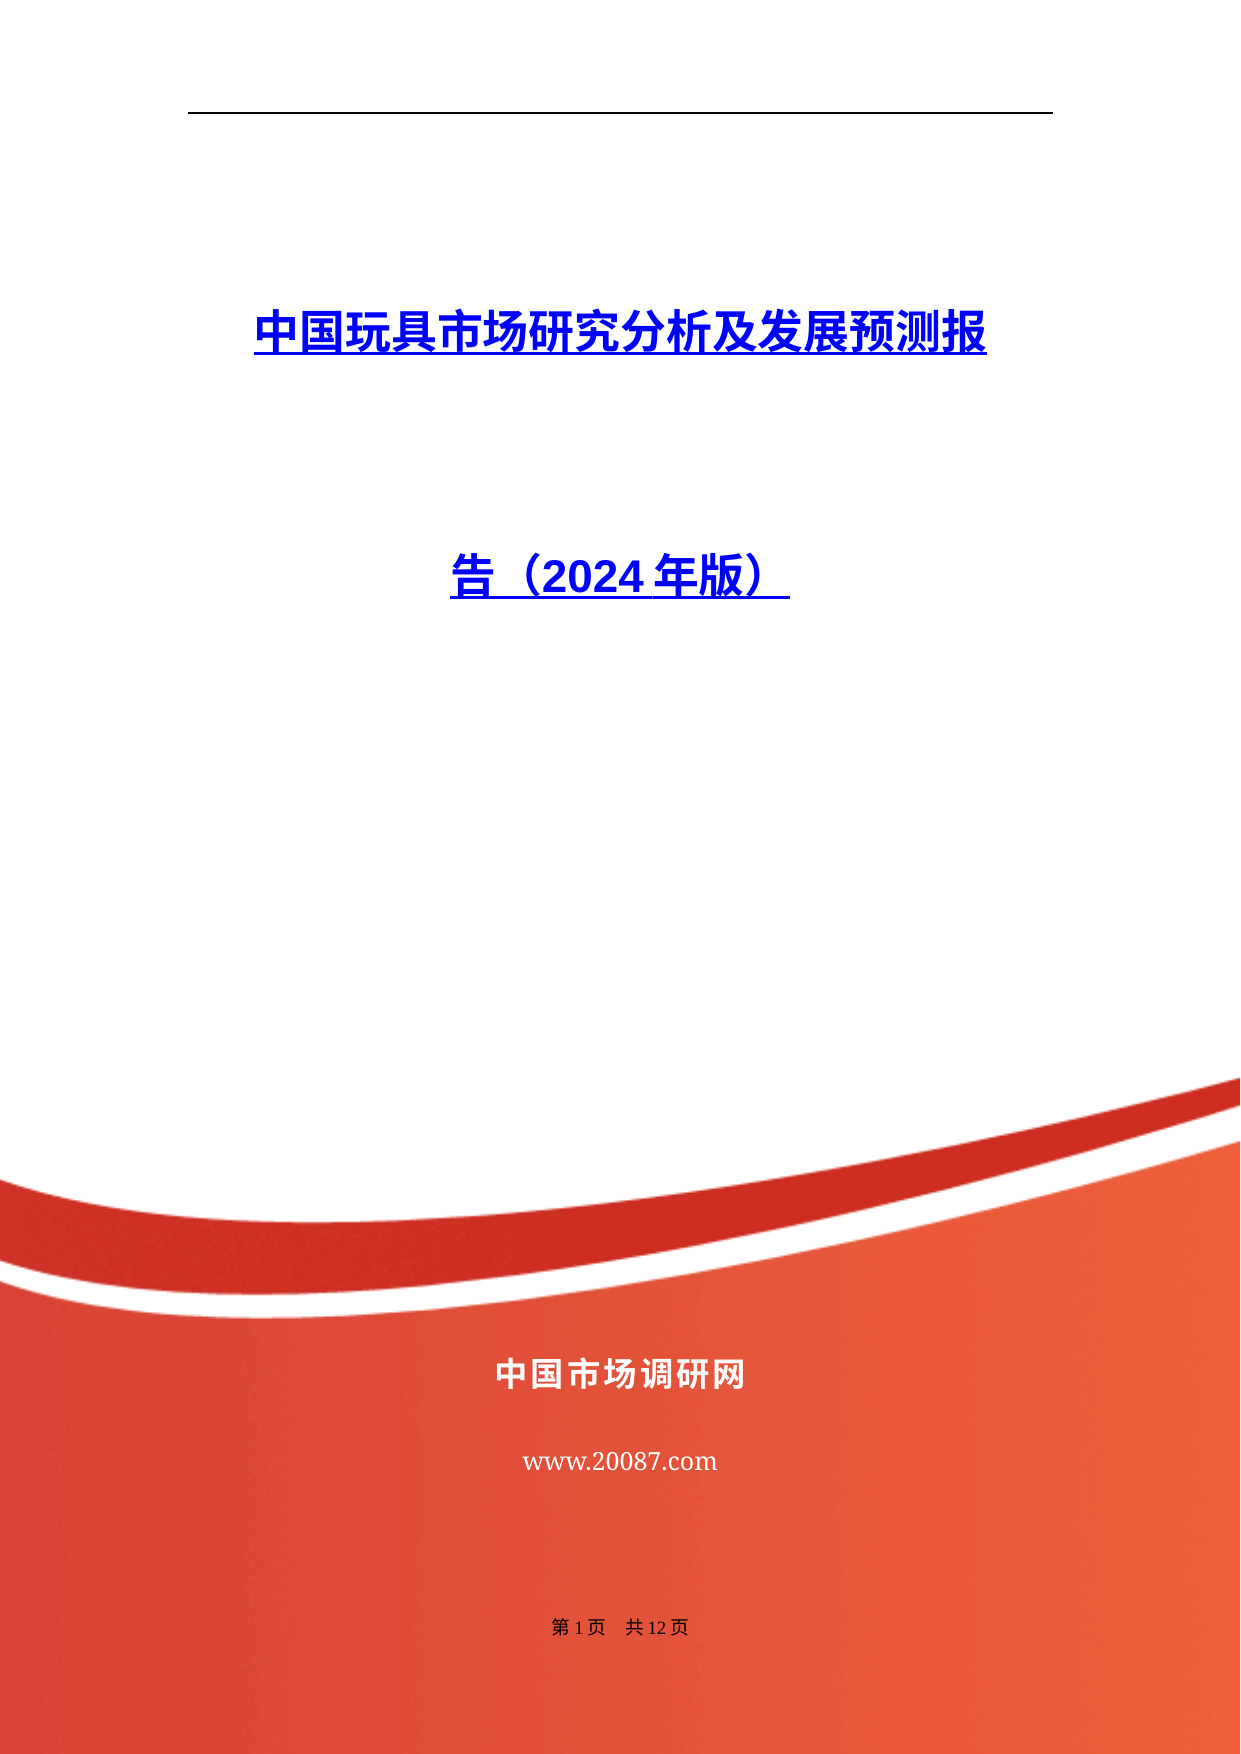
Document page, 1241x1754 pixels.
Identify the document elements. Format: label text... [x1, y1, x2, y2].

subtitle 中国市场调研网 [187, 1339, 1053, 1404]
text www.20087.com [187, 1428, 1053, 1493]
table_header 中国玩具市场研究分析及发展预测报告（2024年版） [188, 207, 1053, 773]
picture [0, 1006, 1241, 1754]
